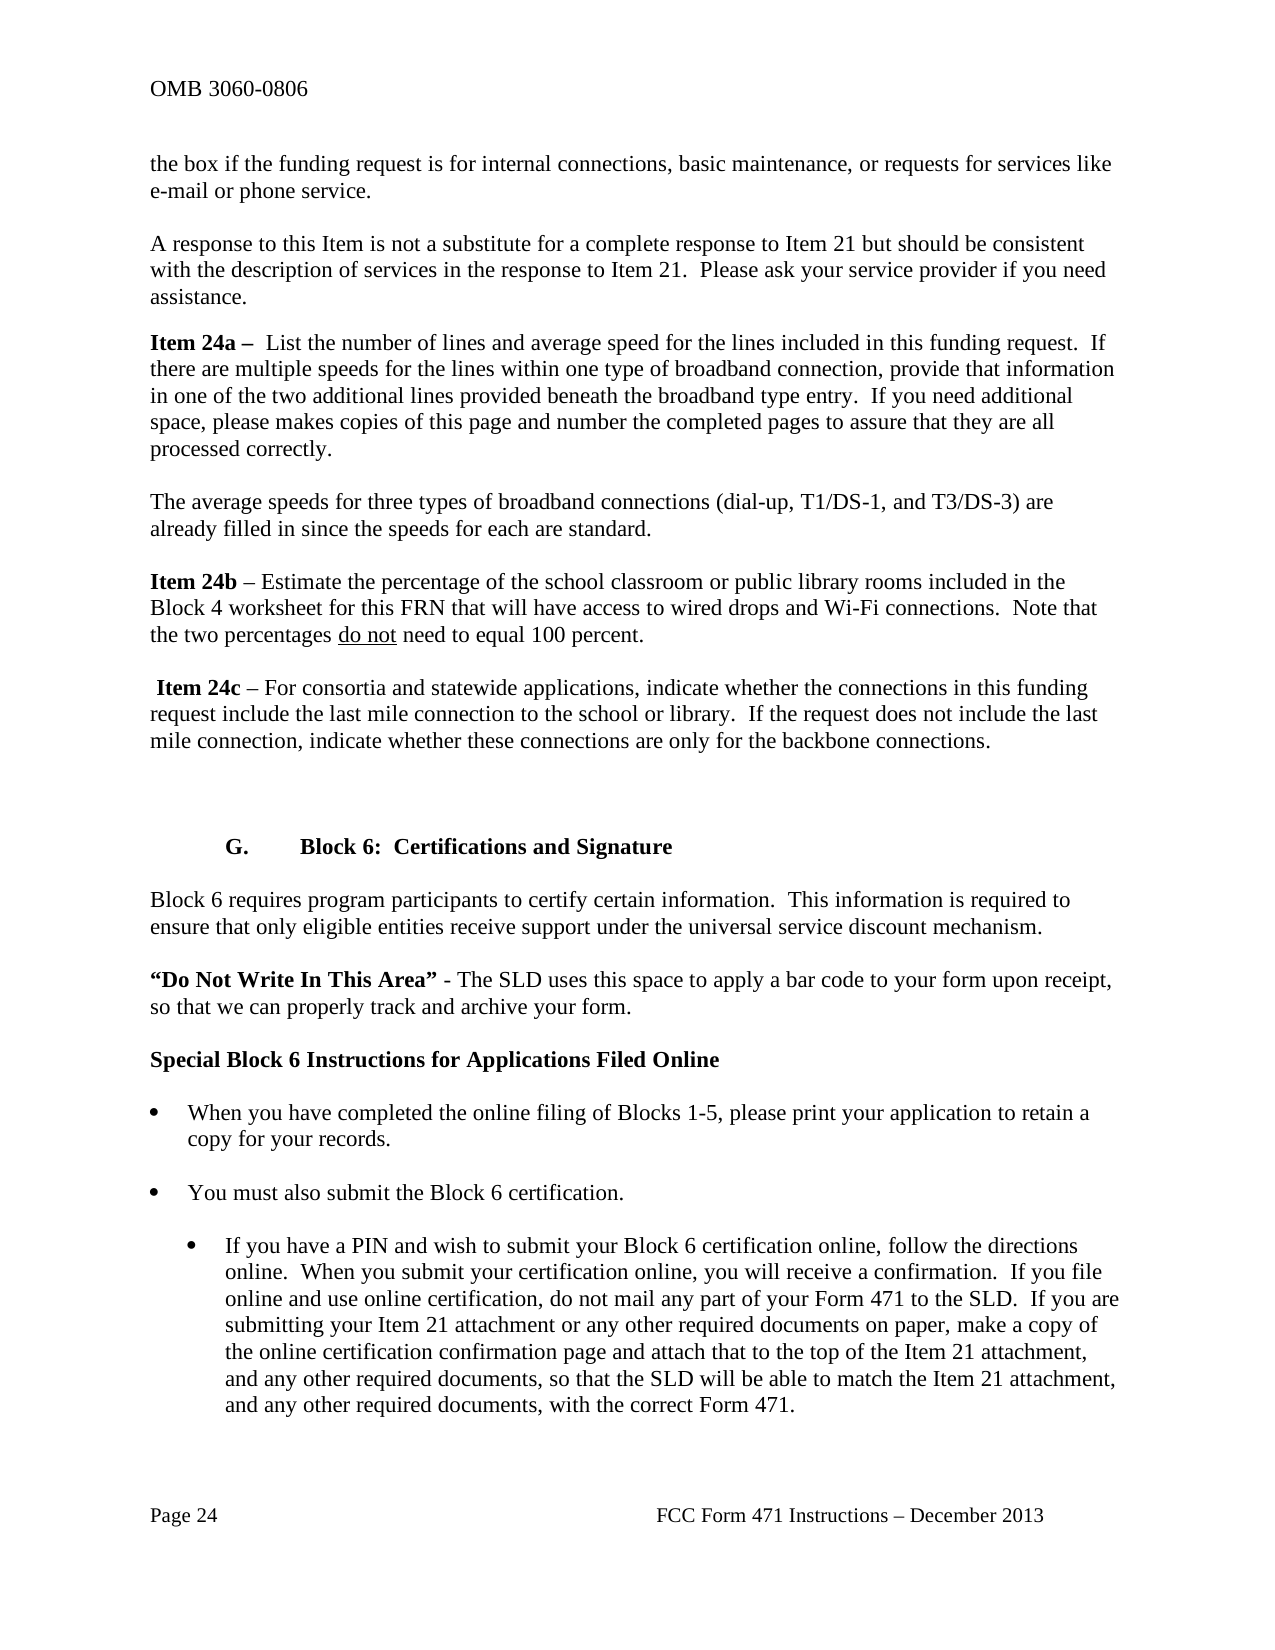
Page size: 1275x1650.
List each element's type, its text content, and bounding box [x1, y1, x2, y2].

text Item 24c – For consortia and statewide applications, indicate whether the connections in this funding request include the last mile connection to the school or library. If the request does not include the last mile connection, indicate whether these connections are only for the backbone connections. [150, 674, 1125, 753]
list Block 6 requires program participants to certify certain information. This information is required to ensure that only eligible entities receive support under the universal service discount mechanism. [150, 886, 1125, 939]
list Special Block 6 Instructions for Applications Filed Online [150, 1046, 1125, 1072]
list When you have completed the online filing of Blocks 1-5, please print your application to retain a copy for your records. [150, 1099, 1125, 1152]
list “Do Not Write In This Area” - The SLD uses this space to apply a bar code to your form upon receipt, so that we can properly track and archive your form. [150, 966, 1125, 1019]
text The average speeds for three types of broadband connections (dial-up, T1/DS-1, and T3/DS-3) are already filled in since the speeds for each are standard. [150, 488, 1125, 541]
list If you have a PIN and wish to submit your Block 6 certification online, follow the directions online. When you submit your certification online, you will receive a confirmation. If you file online and use online certification, do not mail any part of your Form 471 to the SLD. If you are submitting your Item 21 attachment or any other required documents on paper, make a copy of the online certification confirmation page and attach that to the top of the Item 21 attachment, and any other required documents, so that the SLD will be able to match the Item 21 attachment, and any other required documents, with the correct Form 471. [187, 1232, 1125, 1417]
list You must also submit the Block 6 certification. [150, 1178, 1125, 1205]
list Item 24a – List the number of lines and average speed for the lines included in this funding request. If there are multiple speeds for the lines within one type of broadband connection, provide that information in one of the two additional lines provided beneath the broadband type entry. If you need additional space, please makes copies of this page and number the completed pages to assure that they are all processed correctly. [150, 328, 1125, 461]
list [150, 150, 1125, 203]
list A response to this Item is not a substitute for a complete response to Item 21 but should be consistent with the description of services in the response to Item 21. Please ask your service provider if you need assistance. [150, 230, 1125, 309]
text Item 24b – Estimate the percentage of the school classroom or public library rooms included in the Block 4 worksheet for this FRN that will have access to wired drops and Wi-Fi connections. Note that the two percentages do not need to equal 100 percent. [150, 567, 1125, 647]
list G. Block 6: Certifications and Signature [225, 833, 1125, 860]
